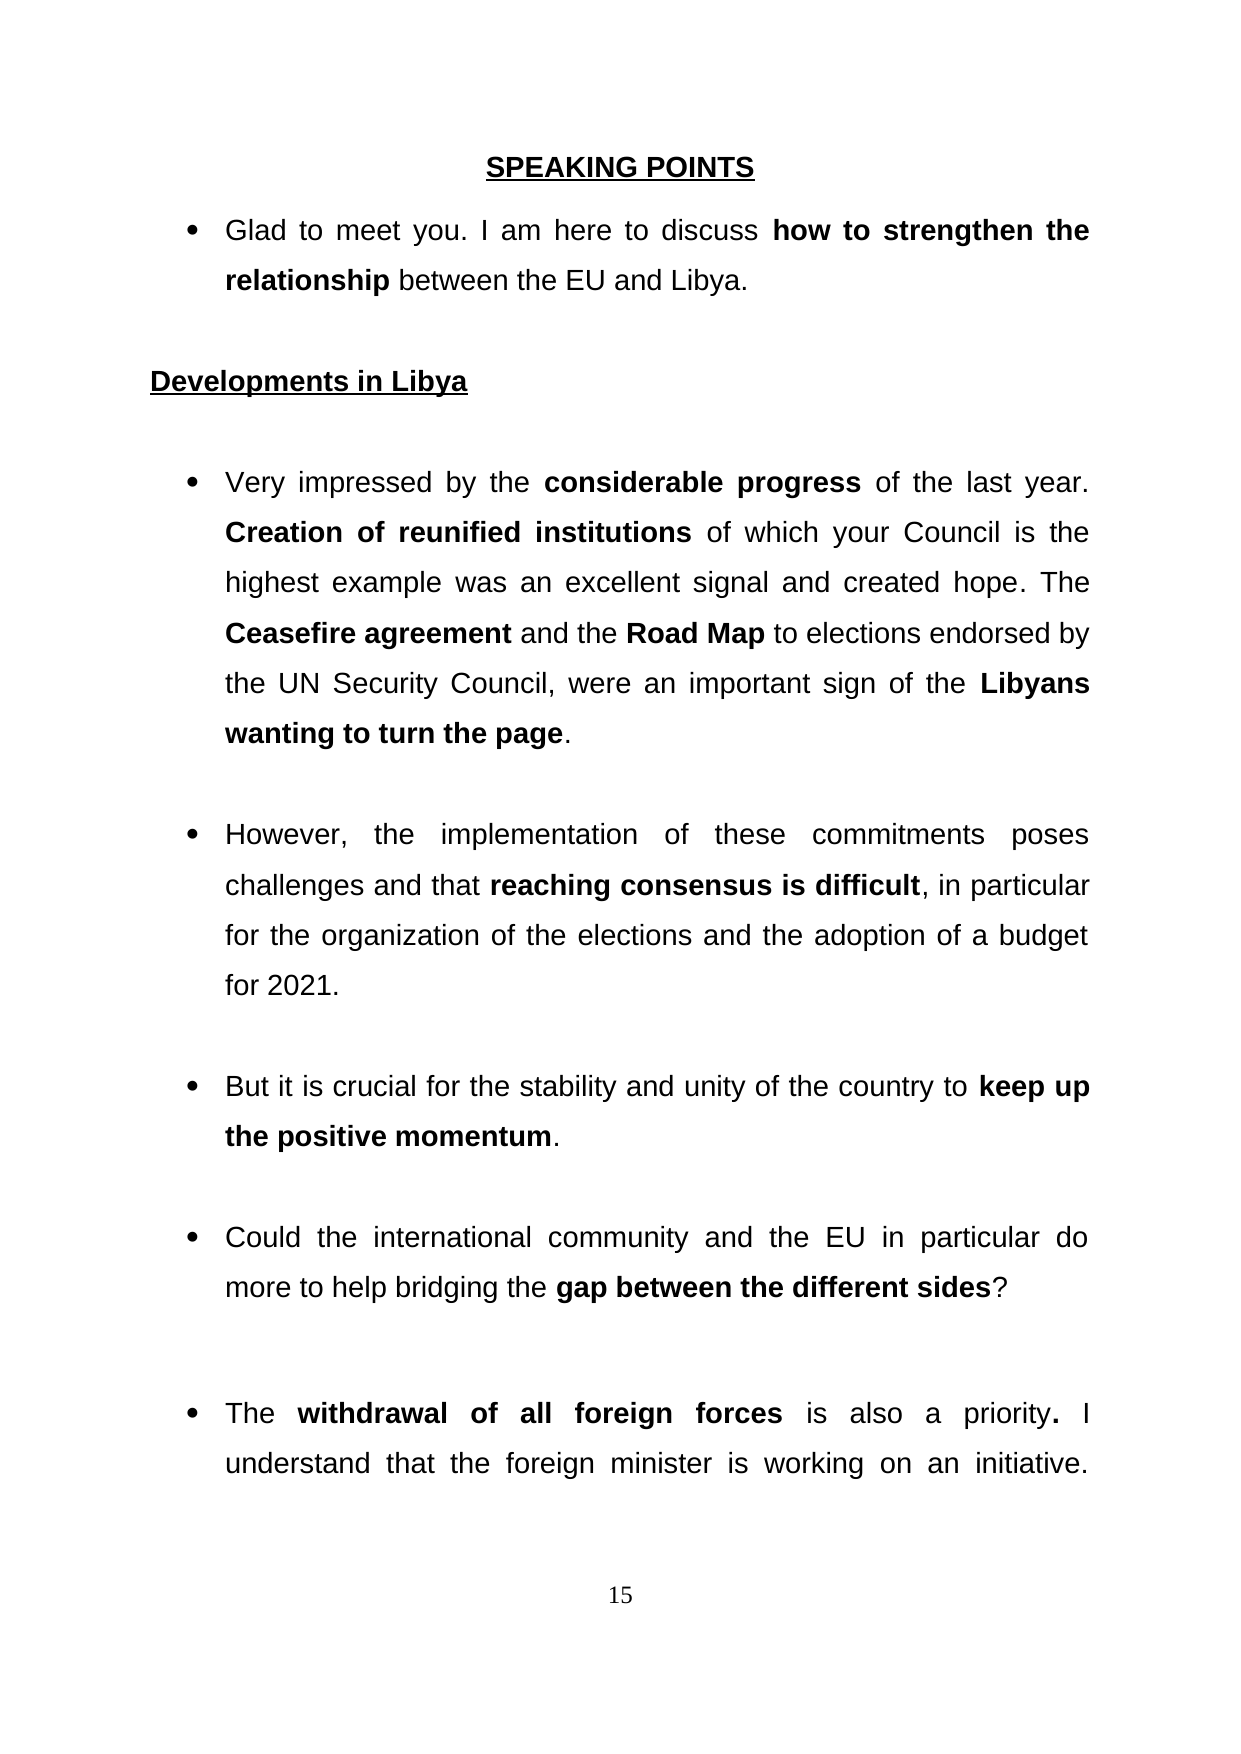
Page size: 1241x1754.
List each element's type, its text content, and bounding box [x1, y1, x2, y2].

text SPEAKING POINTS [150, 150, 1090, 183]
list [187, 1396, 1090, 1480]
list Glad to meet you. I am here to discuss how to strengthen the relationship between the EU and Libya. [187, 213, 1090, 297]
text Developments in Libya [150, 364, 1090, 397]
list However, the implementation of these commitments poses challenges and that reaching consensus is difficult, in particular for the organization of the elections and the adoption of a budget for 2021. [187, 817, 1090, 1002]
list Could the international community and the EU in particular do more to help bridging the gap between the different sides? [187, 1220, 1090, 1304]
list Very impressed by the considerable progress of the last year. Creation of reunified institutions of which your Council is the highest example was an excellent signal and created hope. The Ceasefire agreement and the Road Map to elections endorsed by the UN Security Council, were an important sign of the Libyans wanting to turn the page. [187, 464, 1090, 750]
list But it is crucial for the stability and unity of the country to keep up the positive momentum. [187, 1069, 1090, 1153]
